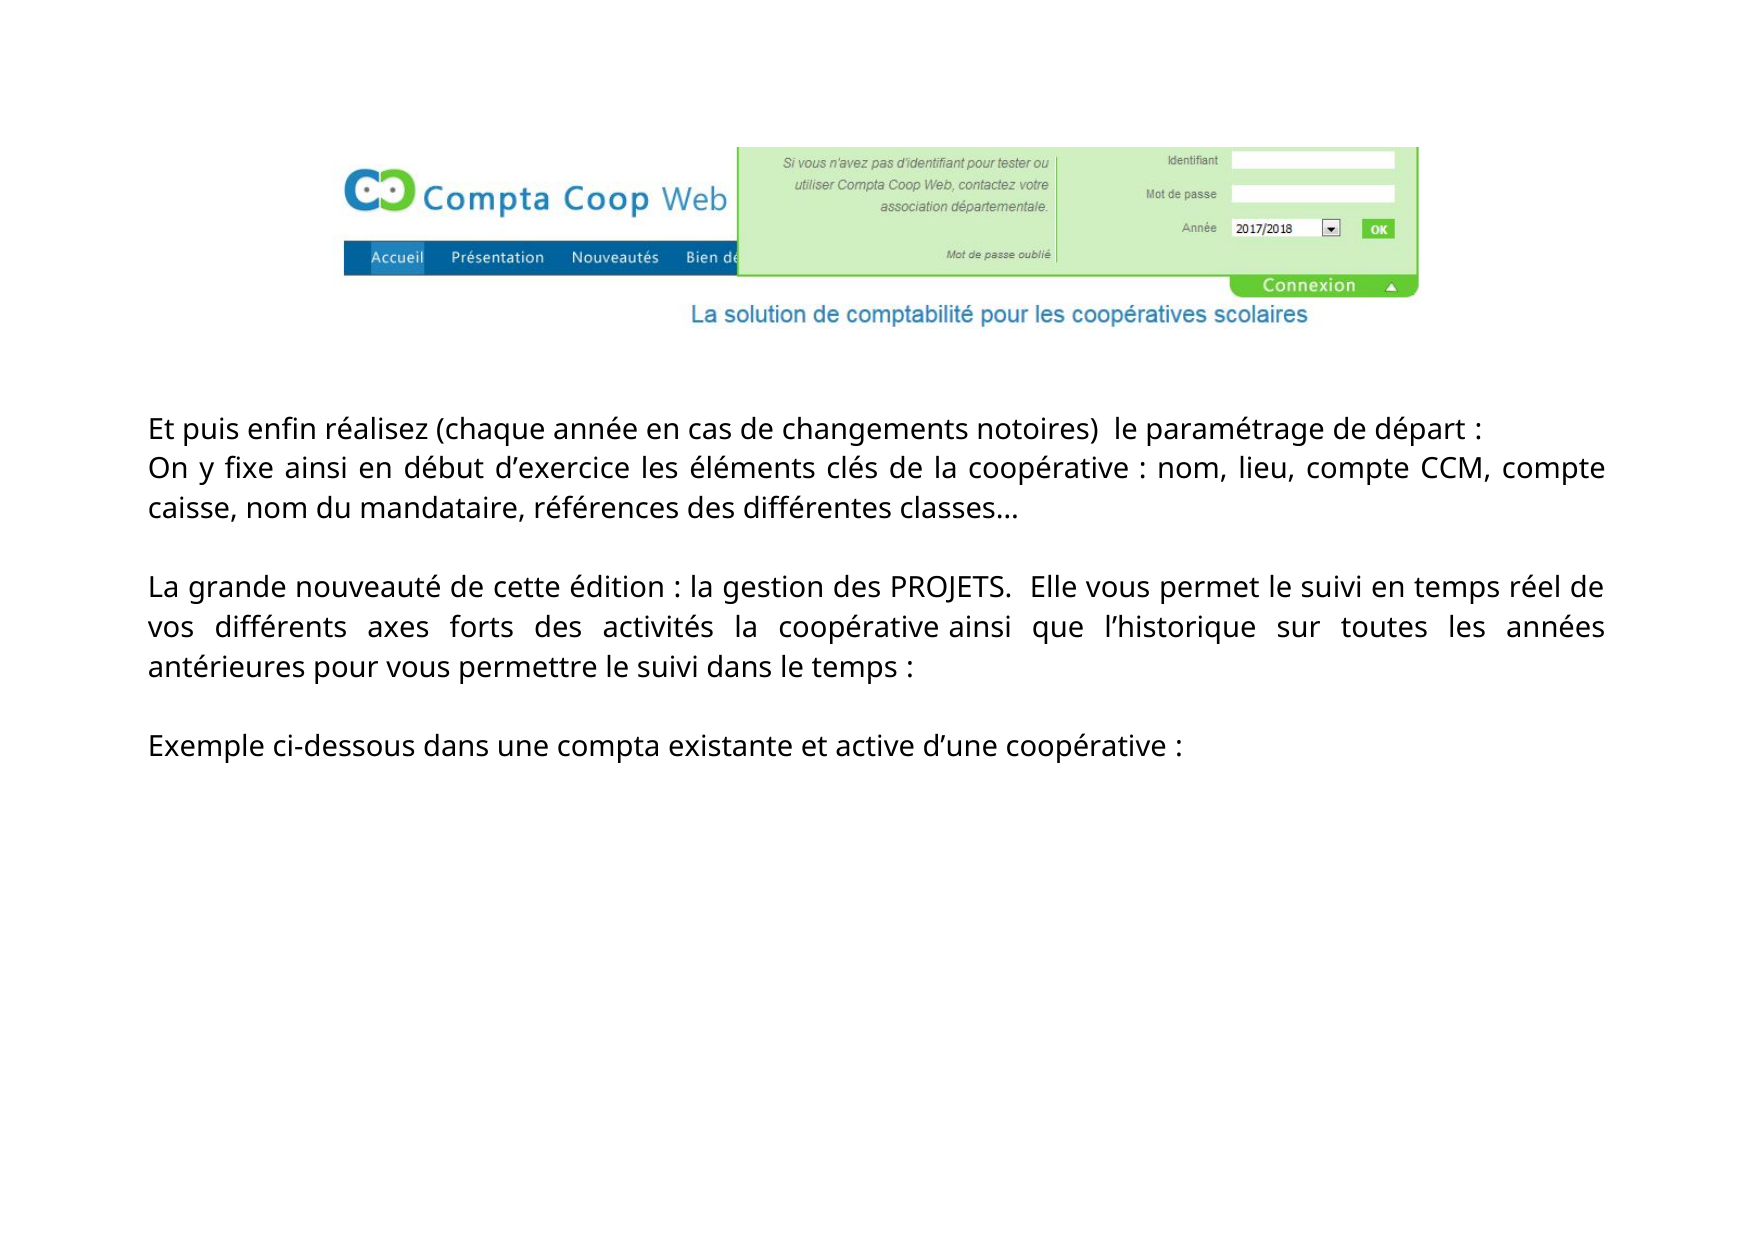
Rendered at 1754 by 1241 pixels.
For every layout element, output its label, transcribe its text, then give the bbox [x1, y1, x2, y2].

text On y fixe ainsi en début d’exercice les éléments clés de la coopérative : nom, lieu, compte CCM, compte caisse, nom du mandataire, références des différentes classes… [148, 448, 1606, 527]
picture [331, 147, 1423, 329]
text Exemple ci-dessous dans une compta existante et active d’une coopérative : [148, 725, 1606, 765]
text Et puis enfin réalisez (chaque année en cas de changements notoires) le paramétrage de départ : [148, 408, 1606, 448]
text La grande nouveauté de cette édition : la gestion des PROJETS. Elle vous permet le suivi en temps réel de vos différents axes forts des activités la coopérative ainsi que l’historique sur toutes les années antérieures pour vous permettre le suivi dans le temps : [148, 567, 1606, 686]
